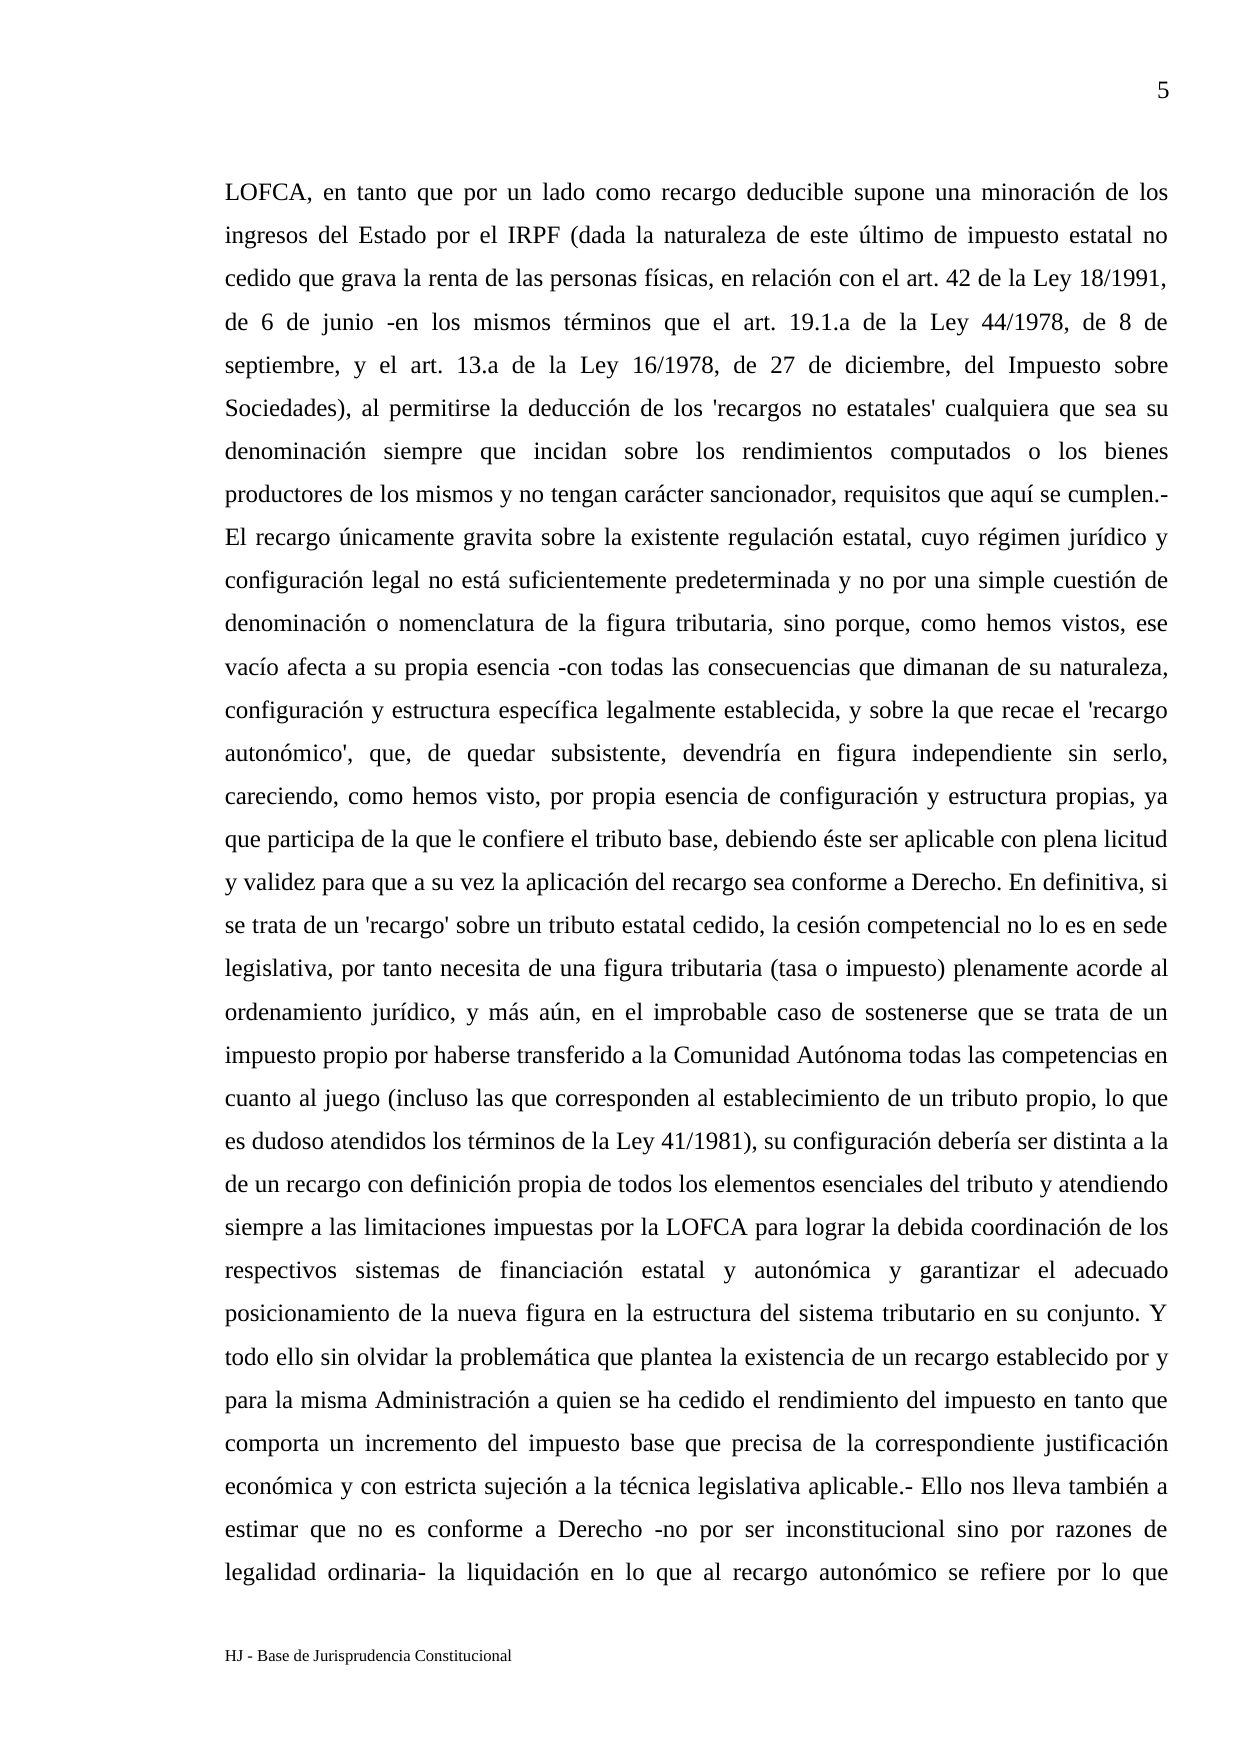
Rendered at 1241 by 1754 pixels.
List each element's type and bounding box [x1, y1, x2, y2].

text [224, 177, 1169, 1586]
